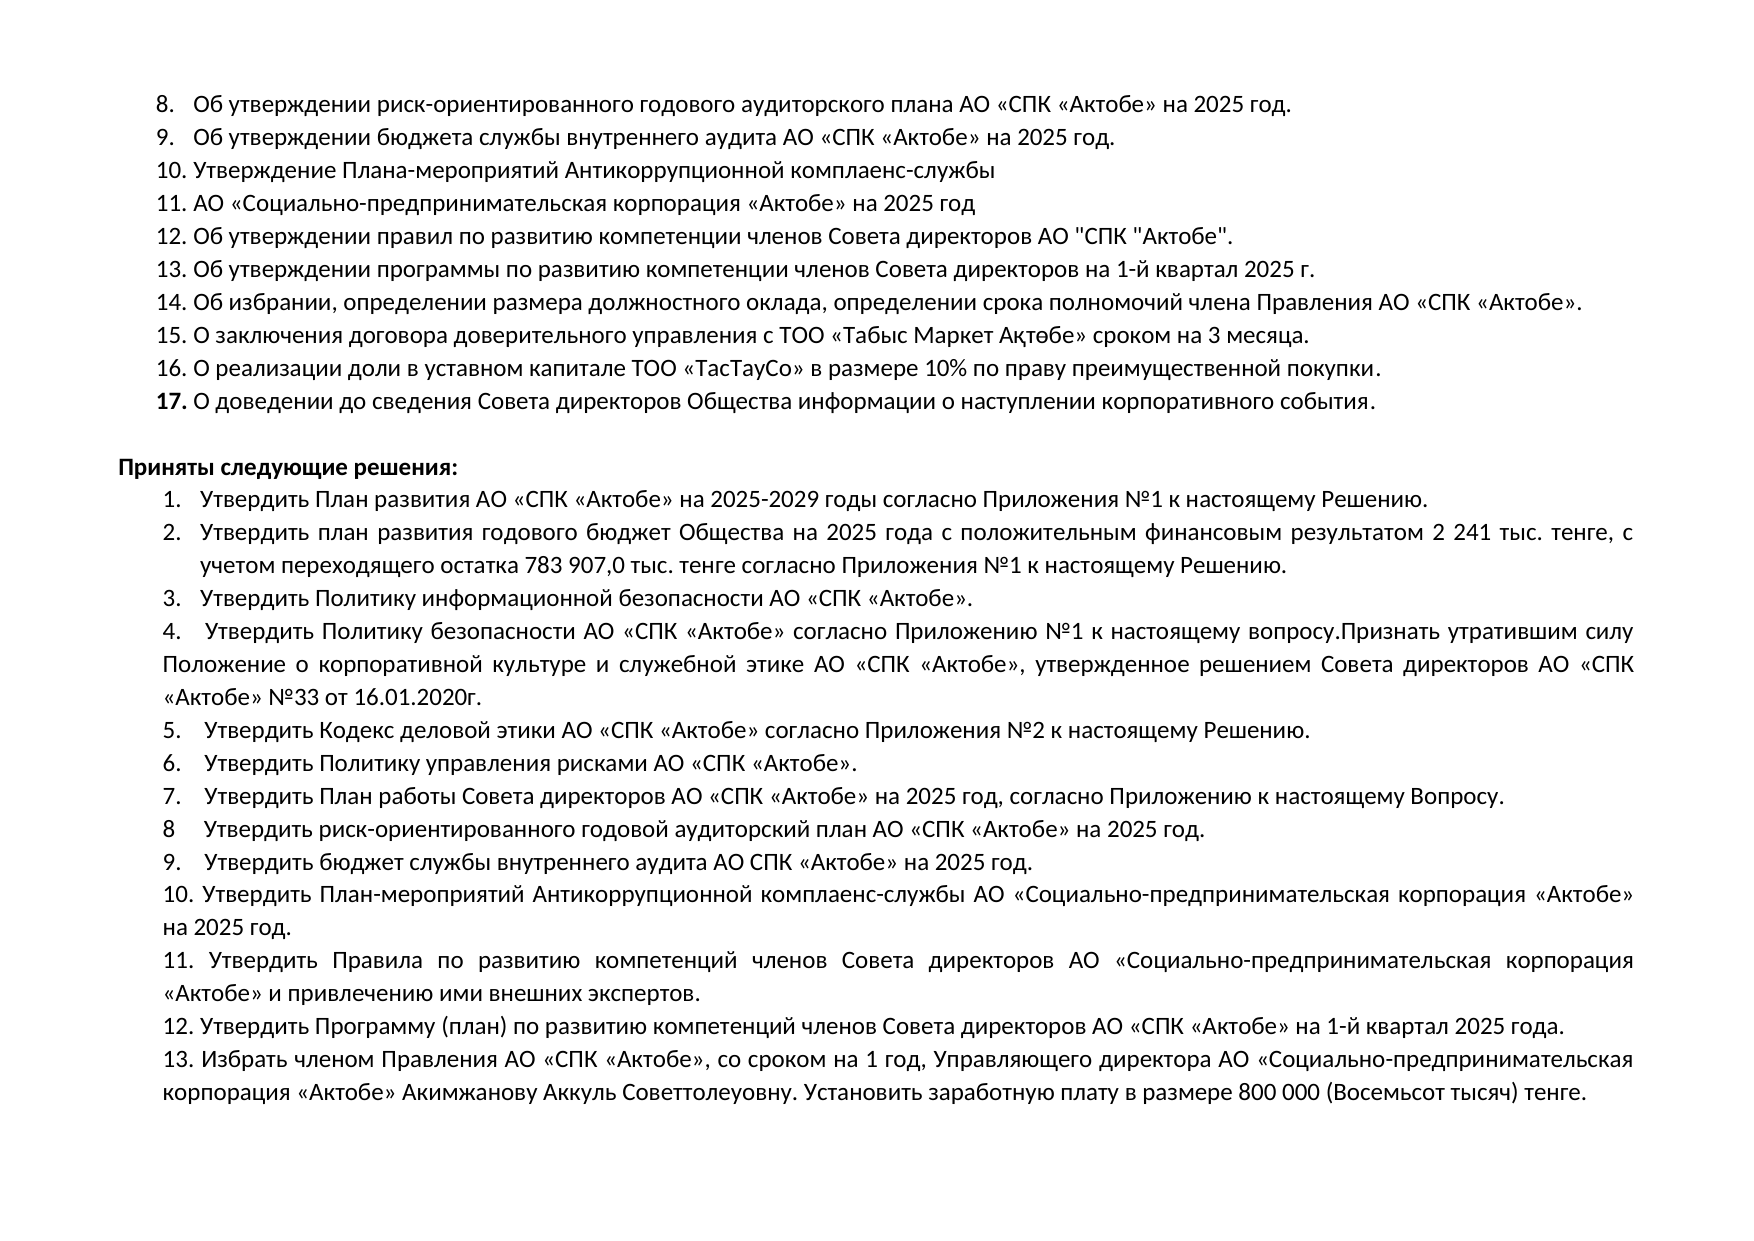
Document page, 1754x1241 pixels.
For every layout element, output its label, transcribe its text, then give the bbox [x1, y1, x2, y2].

text 9. Утвердить бюджет службы внутреннего аудита АО СПК «Актобе» на 2025 год. [162, 846, 1636, 876]
text 8 Утвердить риск-ориентированного годовой аудиторский план АО «СПК «Актобе» на 2025 год. [162, 813, 1636, 843]
text 10. Утвердить План-мероприятий Антикоррупционной комплаенс-службы АО «Социально-предпринимательская корпорация «Актобе» на 2025 год. [162, 879, 1636, 942]
text 12. Утвердить Программу (план) по развитию компетенций членов Совета директоров АО «СПК «Актобе» на 1-й квартал 2025 года. [162, 1010, 1636, 1041]
list Утверждение Плана-мероприятий Антикоррупционной комплаенс-службы [156, 154, 1636, 185]
list Утвердить Политику информационной безопасности АО «СПК «Актобе». [162, 582, 1636, 613]
text 4. Утвердить Политику безопасности АО «СПК «Актобе» согласно Приложению №1 к настоящему вопросу.Признать утратившим силу Положение о корпоративной культуре и служебной этике АО «СПК «Актобе», утвержденное решением Совета директоров АО «СПК «Актобе» №33 от 16.01.2020г. [162, 615, 1636, 712]
text 7. Утвердить План работы Совета директоров АО «СПК «Актобе» на 2025 год, согласно Приложению к настоящему Вопросу. [162, 780, 1636, 810]
list АО «Социально-предпринимательская корпорация «Актобе» на 2025 год [156, 187, 1636, 218]
list Утвердить План развития АО «СПК «Актобе» на 2025-2029 годы согласно Приложения №1 к настоящему Решению. [162, 484, 1636, 514]
list О реализации доли в уставном капитале ТОО «ТасТауСо» в размере 10% по праву преимущественной покупки. [156, 352, 1636, 382]
list Об утверждении правил по развитию компетенции членов Совета директоров АО "СПК "Актобе". [156, 220, 1636, 251]
list Об утверждении риск-ориентированного годового аудиторского плана АО «СПК «Актобе» на 2025 год. [156, 89, 1636, 119]
list О заключения договора доверительного управления с ТОО «Табыс Маркет Ақтөбе» сроком на 3 месяца. [156, 319, 1636, 349]
list Об избрании, определении размера должностного оклада, определении срока полномочий члена Правления АО «СПК «Актобе». [156, 286, 1636, 317]
text 5. Утвердить Кодекс деловой этики АО «СПК «Актобе» согласно Приложения №2 к настоящему Решению. [162, 714, 1636, 744]
list Утвердить план развития годового бюджет Общества на 2025 года с положительным финансовым результатом 2 241 тыс. тенге, с учетом переходящего остатка 783 907,0 тыс. тенге согласно Приложения №1 к настоящему Решению. [162, 517, 1636, 580]
list Об утверждении бюджета службы внутреннего аудита АО «СПК «Актобе» на 2025 год. [156, 122, 1636, 152]
text 13. Избрать членом Правления АО «СПК «Актобе», со сроком на 1 год, Управляющего директора АО «Социально-предпринимательская корпорация «Актобе» Акимжанову Аккуль Советтолеуовну. Установить заработную плату в размере 800 000 (Восемьсот тысяч) тенге. [162, 1043, 1636, 1107]
text Приняты следующие решения: [118, 451, 1636, 481]
text 6. Утвердить Политику управления рисками АО «СПК «Актобе». [162, 747, 1636, 777]
text 11. Утвердить Правила по развитию компетенций членов Совета директоров АО «Социально-предпринимательская корпорация «Актобе» и привлечению ими внешних экспертов. [162, 944, 1636, 1008]
list О доведении до сведения Совета директоров Общества информации о наступлении корпоративного события. [156, 385, 1636, 415]
list Об утверждении программы по развитию компетенции членов Совета директоров на 1-й квартал 2025 г. [156, 253, 1636, 284]
